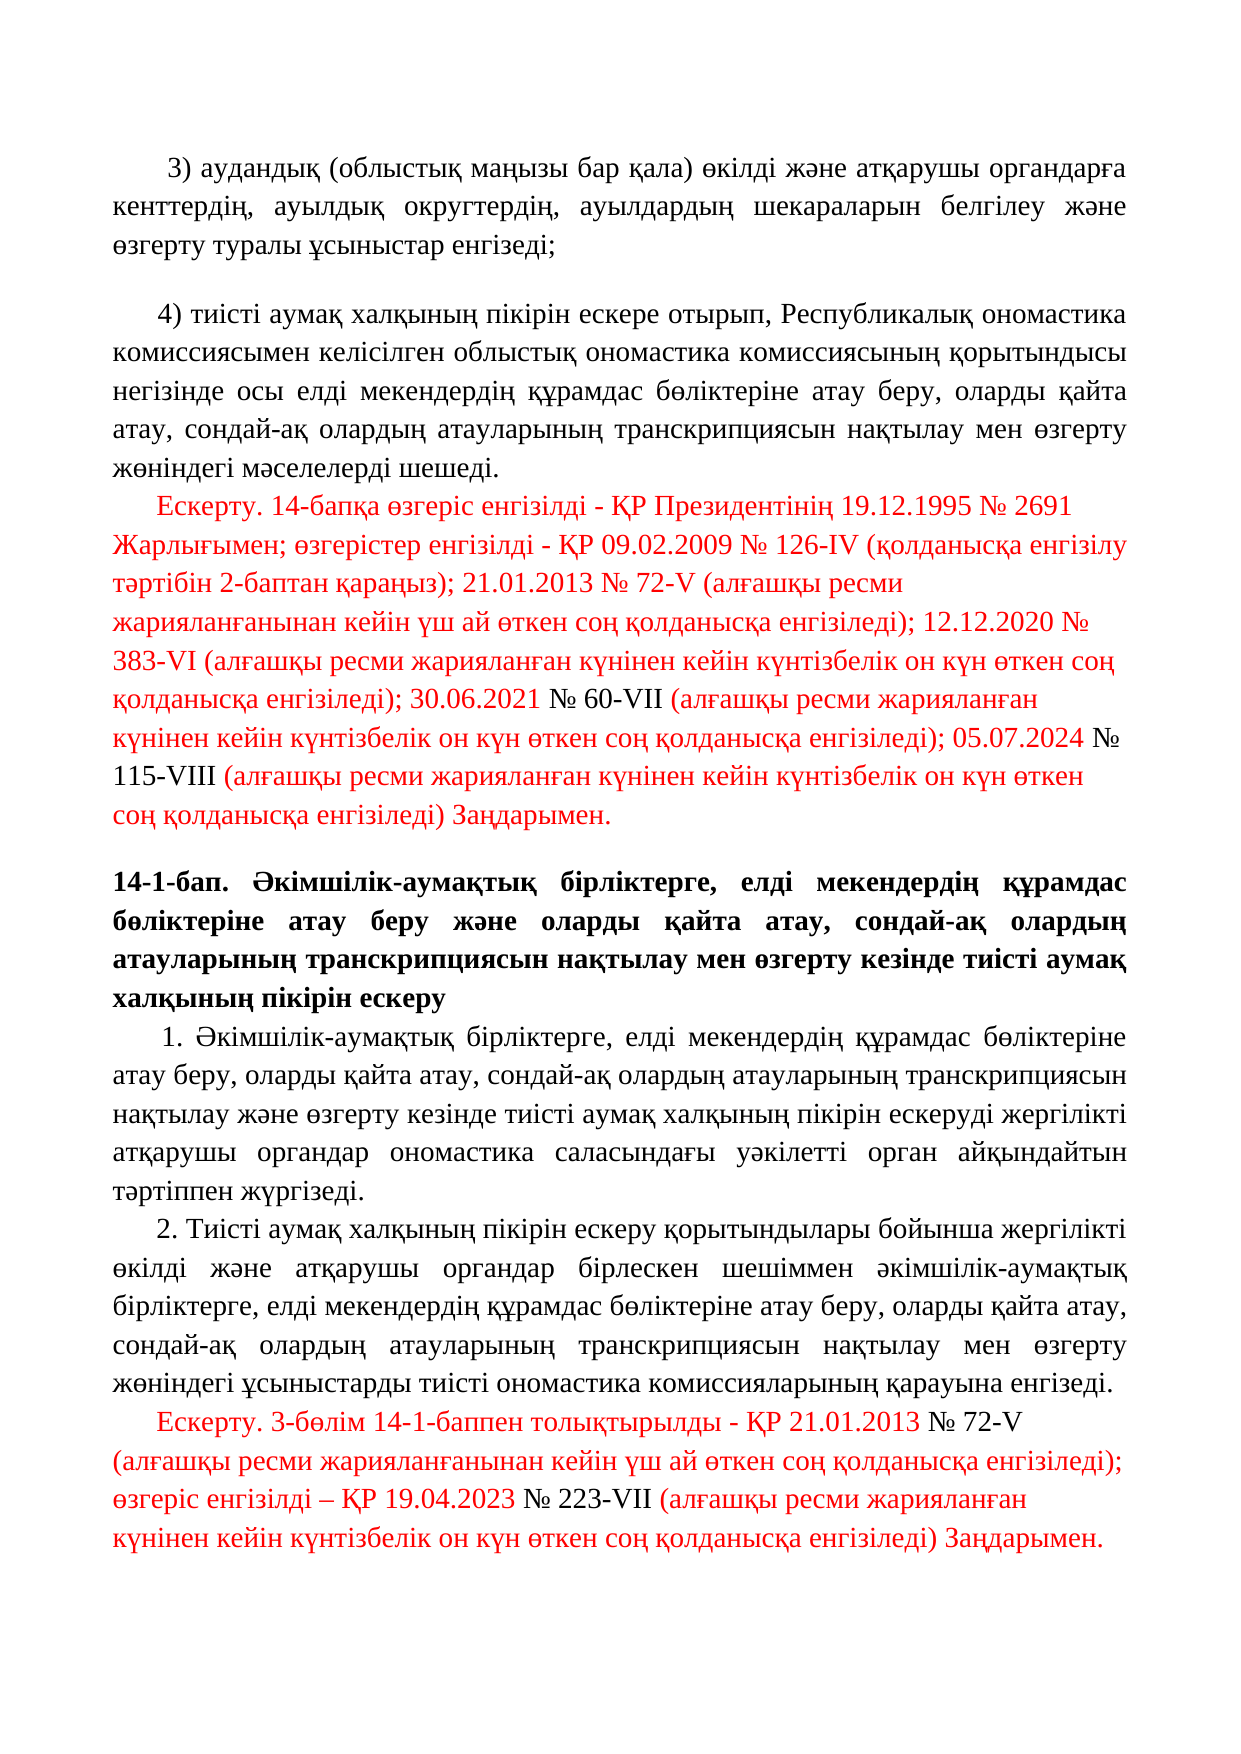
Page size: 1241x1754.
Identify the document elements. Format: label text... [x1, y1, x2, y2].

text 4) тиiстi аумақ халқының пiкiрiн ескере отырып, Республикалық ономастика комиссиясымен келісілген облыстық ономастика комиссиясының қорытындысы негізінде осы елдi мекендердің құрамдас бөлiктеріне атау беру, оларды қайта атау, сондай-ақ олардың атауларының транскрипциясын нақтылау мен өзгерту жөніндегі мәселелерді шешеді. [112, 296, 1128, 483]
text 3) аудандық (облыстық маңызы бар қала) өкiлдi және атқарушы органдарға кенттердiң, ауылдық округтердiң, ауылдардың шекараларын белгiлеу және өзгерту туралы ұсыныстар енгiзедi; [112, 150, 1128, 261]
text 14-1-бап. Әкiмшiлiк-аумақтық бiрлiктерге, елді мекендердің құрамдас бөлiктерiне атау беру және оларды қайта атау, сондай-ақ олардың атауларының транскрипциясын нақтылау мен өзгерту кезінде тиісті аумақ халқының пікірін ескеру [112, 864, 1128, 1014]
text Ескерту. 3-бөлім 14-1-баппен толықтырылды - ҚР 21.01.2013 № 72-V (алғашқы ресми жарияланғанынан кейін үш ай өткен соң қолданысқа енгізiледi); өзгеріс енгізілді – ҚР 19.04.2023 № 223-VII (алғашқы ресми жарияланған күнінен кейін күнтізбелік он күн өткен соң қолданысқа енгізіледі) Заңдарымен. [112, 1404, 1128, 1583]
text 2. Тиісті аумақ халқының пікірін ескеру қорытындылары бойынша жергілікті өкілді және атқарушы органдар бірлескен шешіммен әкiмшiлiк-аумақтық бiрлiктерге, елді мекендердің құрамдас бөлiктерiне атау беру, оларды қайта атау, сондай-ақ олардың атауларының транскрипциясын нақтылау мен өзгерту жөніндегі ұсыныстарды тиісті ономастика комиссияларының қарауына енгізеді. [112, 1211, 1128, 1399]
text 1. Әкімшілік-аумақтық бірліктерге, елді мекендердің құрамдас бөліктеріне атау беру, оларды қайта атау, сондай-ақ олардың атауларының транскрипциясын нақтылау және өзгерту кезінде тиісті аумақ халқының пікірін ескеруді жергілікті атқарушы органдар ономастика саласындағы уәкілетті орган айқындайтын тәртіппен жүргізеді. [112, 1019, 1128, 1206]
text Ескерту. 14-бапқа өзгеріс енгізілді - ҚР Президентiнiң 19.12.1995 № 2691 Жарлығымен; өзгерістер енгізілді - ҚР 09.02.2009 № 126-IV (қолданысқа енгізілу тәртібін 2-баптан қараңыз); 21.01.2013 № 72-V (алғашқы ресми жарияланғанынан кейін үш ай өткен соң қолданысқа енгізiледi); 12.12.2020 № 383-VI (алғашқы ресми жарияланған күнінен кейін күнтізбелік он күн өткен соң қолданысқа енгізіледі); 30.06.2021 № 60-VII (алғашқы ресми жарияланған күнінен кейін күнтізбелік он күн өткен соң қолданысқа енгізіледі); 05.07.2024 № 115-VIII (алғашқы ресми жарияланған күнінен кейін күнтізбелік он күн өткен соң қолданысқа енгізіледі) Заңдарымен. [112, 488, 1128, 861]
